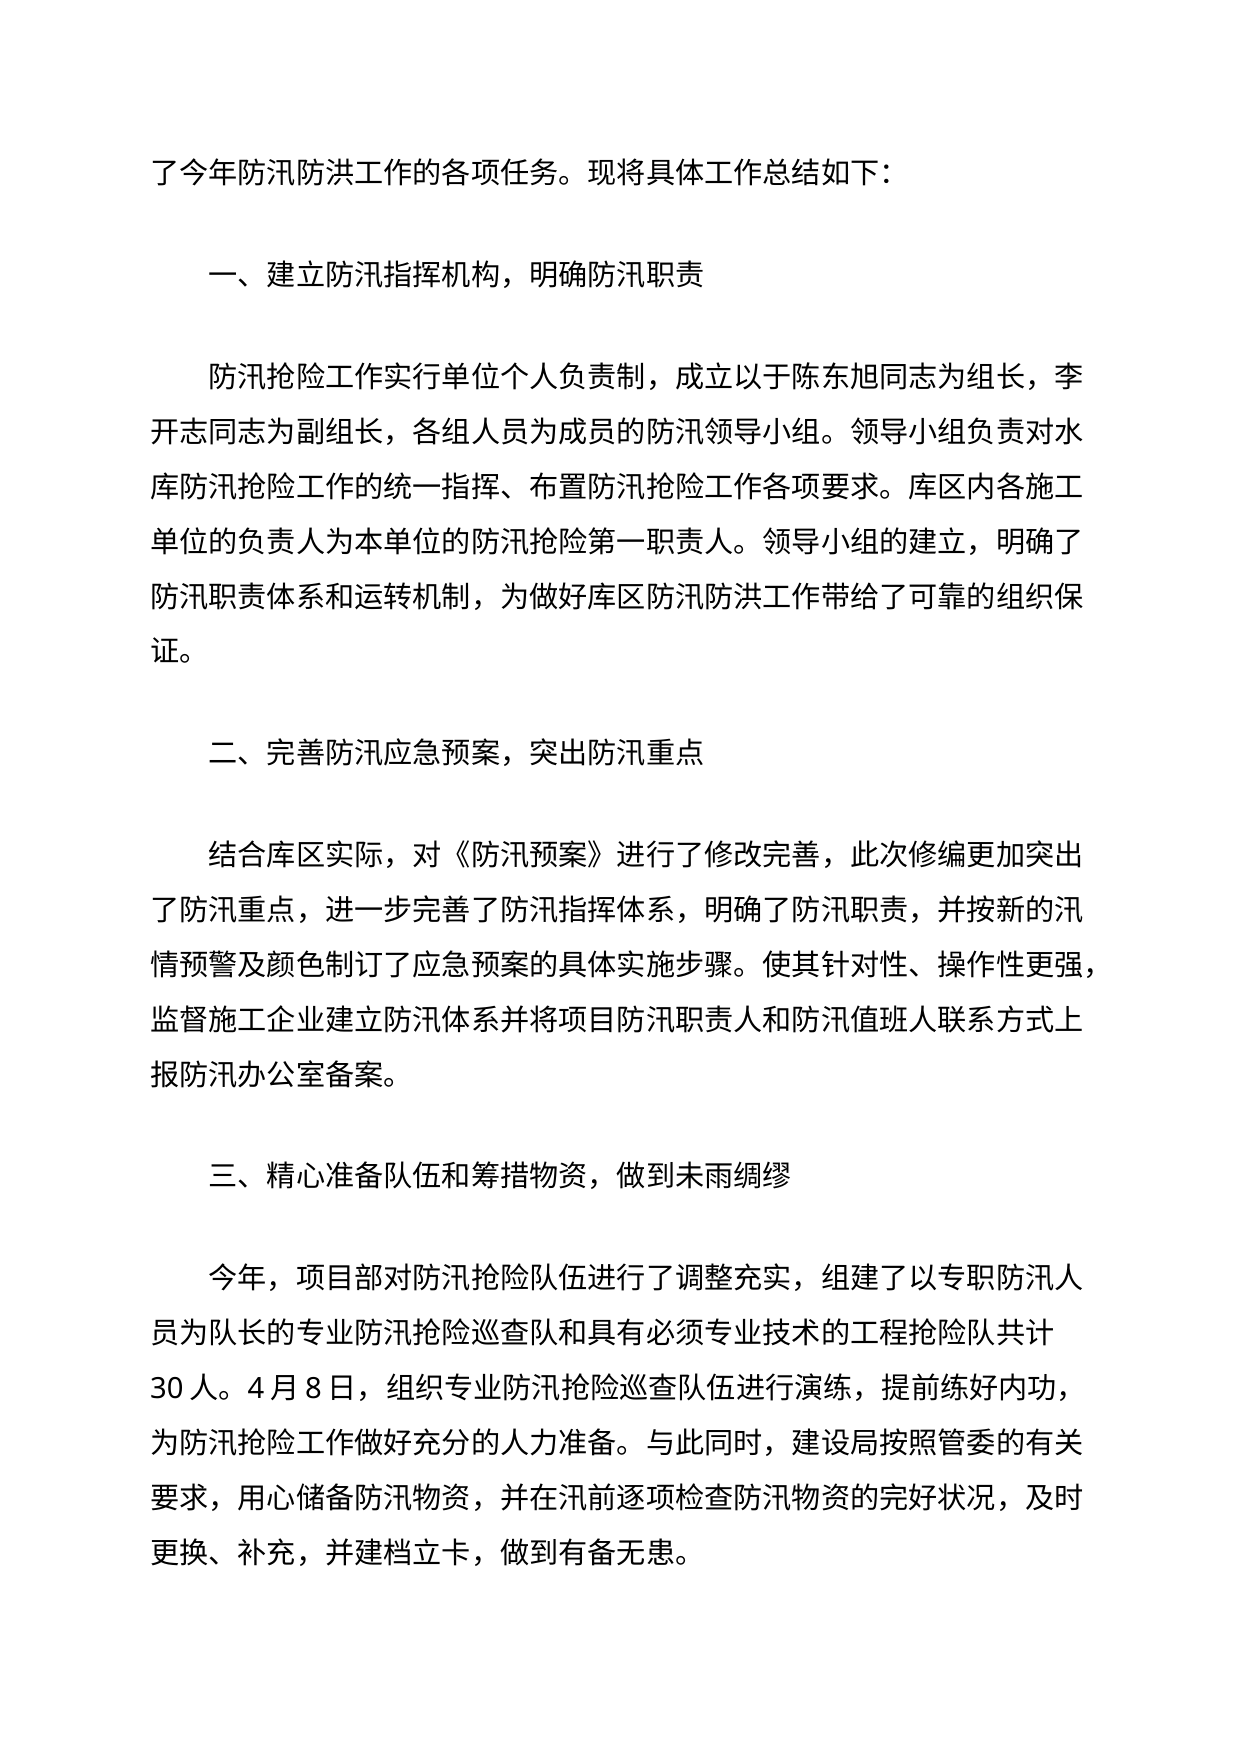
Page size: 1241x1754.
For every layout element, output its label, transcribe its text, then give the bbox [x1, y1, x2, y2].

text 防汛抢险工作实行单位个人负责制，成立以于陈东旭同志为组长，李开志同志为副组长，各组人员为成员的防汛领导小组。领导小组负责对水库防汛抢险工作的统一指挥、布置防汛抢险工作各项要求。库区内各施工单位的负责人为本单位的防汛抢险第一职责人。领导小组的建立，明确了防汛职责体系和运转机制，为做好库区防汛防洪工作带给了可靠的组织保证。 [150, 353, 1090, 670]
text 二、完善防汛应急预案，突出防汛重点 [150, 730, 1090, 772]
text 一、建立防汛指挥机构，明确防汛职责 [150, 252, 1090, 294]
text 结合库区实际，对《防汛预案》进行了修改完善，此次修编更加突出了防汛重点，进一步完善了防汛指挥体系，明确了防汛职责，并按新的汛情预警及颜色制订了应急预案的具体实施步骤。使其针对性、操作性更强，监督施工企业建立防汛体系并将项目防汛职责人和防汛值班人联系方式上报防汛办公室备案。 [150, 832, 1090, 1093]
text 三、精心准备队伍和筹措物资，做到未雨绸缪 [150, 1153, 1090, 1195]
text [150, 150, 1090, 192]
text 今年，项目部对防汛抢险队伍进行了调整充实，组建了以专职防汛人员为队长的专业防汛抢险巡查队和具有必须专业技术的工程抢险队共计30人。4月8日，组织专业防汛抢险巡查队伍进行演练，提前练好内功，为防汛抢险工作做好充分的人力准备。与此同时，建设局按照管委的有关要求，用心储备防汛物资，并在汛前逐项检查防汛物资的完好状况，及时更换、补充，并建档立卡，做到有备无患。 [150, 1255, 1090, 1572]
